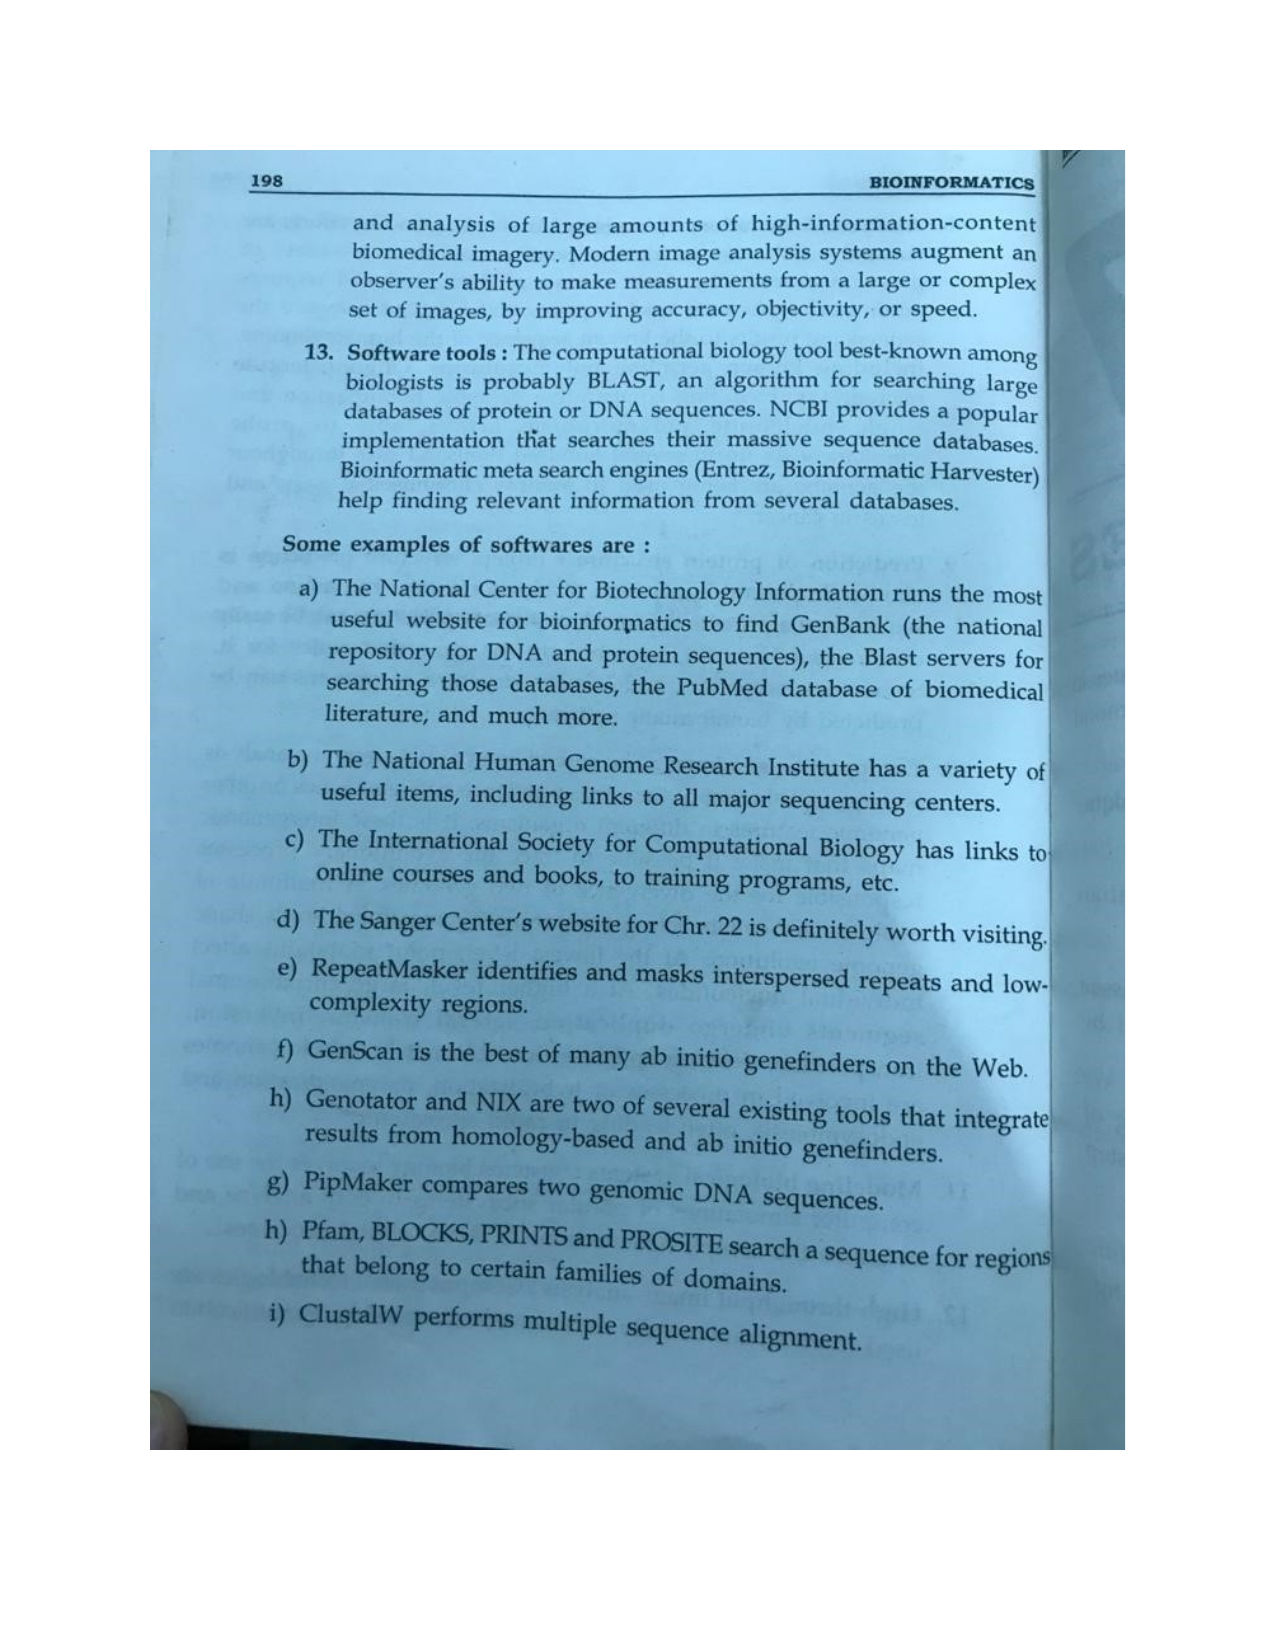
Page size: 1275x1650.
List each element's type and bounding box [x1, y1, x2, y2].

picture [150, 150, 1125, 1450]
